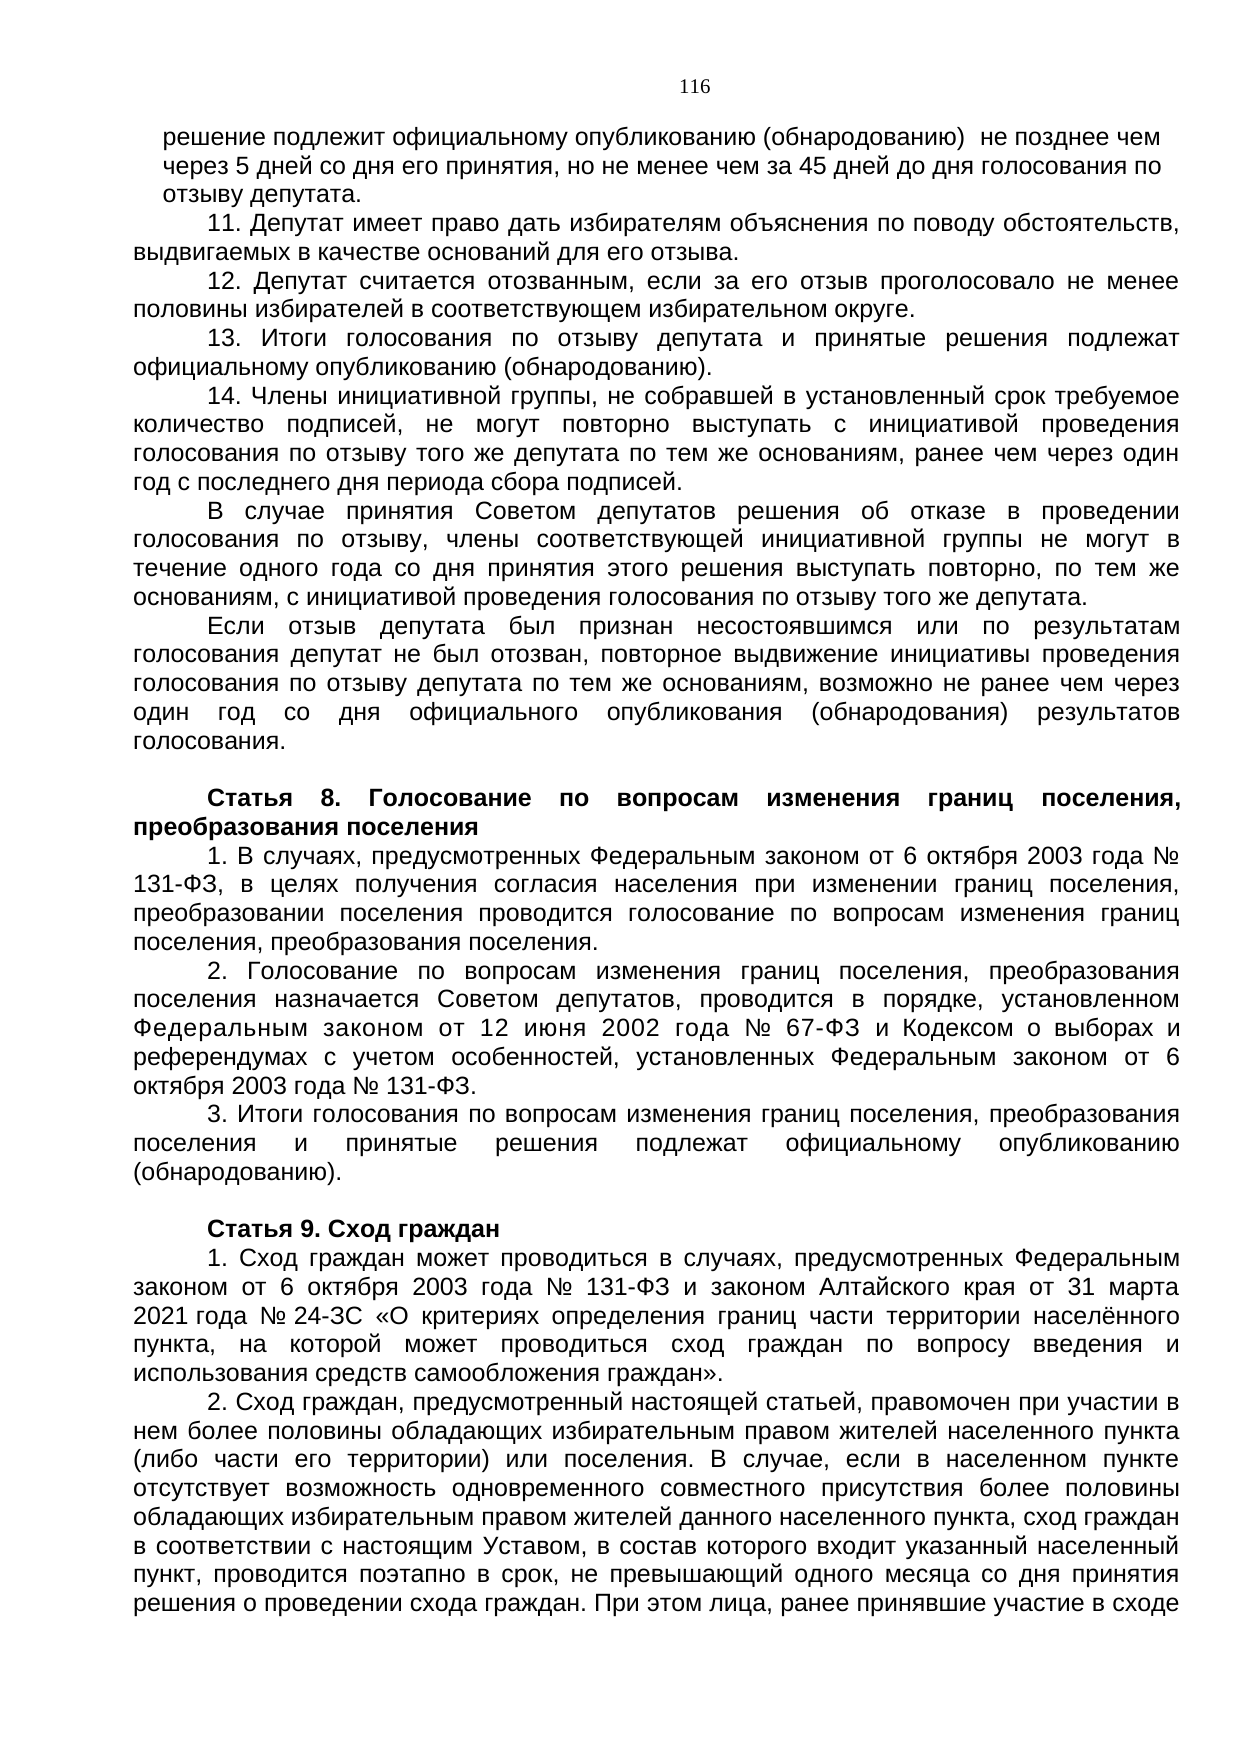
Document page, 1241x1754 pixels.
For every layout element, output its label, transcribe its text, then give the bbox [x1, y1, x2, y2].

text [133, 1387, 1181, 1617]
text Статья 9. Сход граждан [133, 1214, 1181, 1243]
text 12. Депутат считается отозванным, если за его отзыв проголосовало не менее половины избирателей в соответствующем избирательном округе. [133, 266, 1181, 323]
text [162, 122, 1181, 208]
text 1. В случаях, предусмотренных Федеральным законом от 6 октября 2003 года № 131-ФЗ, в целях получения согласия населения при изменении границ поселения, преобразовании поселения проводится голосование по вопросам изменения границ поселения, преобразования поселения. [133, 841, 1181, 956]
text В случае принятия Советом депутатов решения об отказе в проведении голосования по отзыву, члены соответствующей инициативной группы не могут в течение одного года со дня принятия этого решения выступать повторно, по тем же основаниям, с инициативой проведения голосования по отзыву того же депутата. [133, 496, 1181, 611]
text 2. Голосование по вопросам изменения границ поселения, преобразования поселения назначается Советом депутатов, проводится в порядке, установленном Федеральным законом от 12 июня 2002 года № 67-ФЗ и Кодексом о выборах и референдумах с учетом особенностей, установленных Федеральным законом от 6 октября 2003 года № 131-ФЗ. [133, 956, 1181, 1099]
text Если отзыв депутата был признан несостоявшимся или по результатам голосования депутат не был отозван, повторное выдвижение инициативы проведения голосования по отзыву депутата по тем же основаниям, возможно не ранее чем через один год со дня официального опубликования (обнародования) результатов голосования. [133, 611, 1181, 754]
text 1. Сход граждан может проводиться в случаях, предусмотренных Федеральным законом от 6 октября 2003 года № 131-ФЗ и законом Алтайского края от 31 марта 2021 года № 24-ЗС «О критериях определения границ части территории населённого пункта, на которой может проводиться сход граждан по вопросу введения и использования средств самообложения граждан». [133, 1243, 1181, 1387]
text 14. Члены инициативной группы, не собравшей в установленный срок требуемое количество подписей, не могут повторно выступать с инициативой проведения голосования по отзыву того же депутата по тем же основаниям, ранее чем через один год с последнего дня периода сбора подписей. [133, 381, 1181, 496]
text Статья 8. Голосование по вопросам изменения границ поселения, преобразования поселения [133, 783, 1181, 841]
text 13. Итоги голосования по отзыву депутата и принятые решения подлежат официальному опубликованию (обнародованию). [133, 323, 1181, 381]
text 3. Итоги голосования по вопросам изменения границ поселения, преобразования поселения и принятые решения подлежат официальному опубликованию (обнародованию). [133, 1099, 1181, 1186]
text 11. Депутат имеет право дать избирателям объяснения по поводу обстоятельств, выдвигаемых в качестве оснований для его отзыва. [133, 208, 1181, 266]
